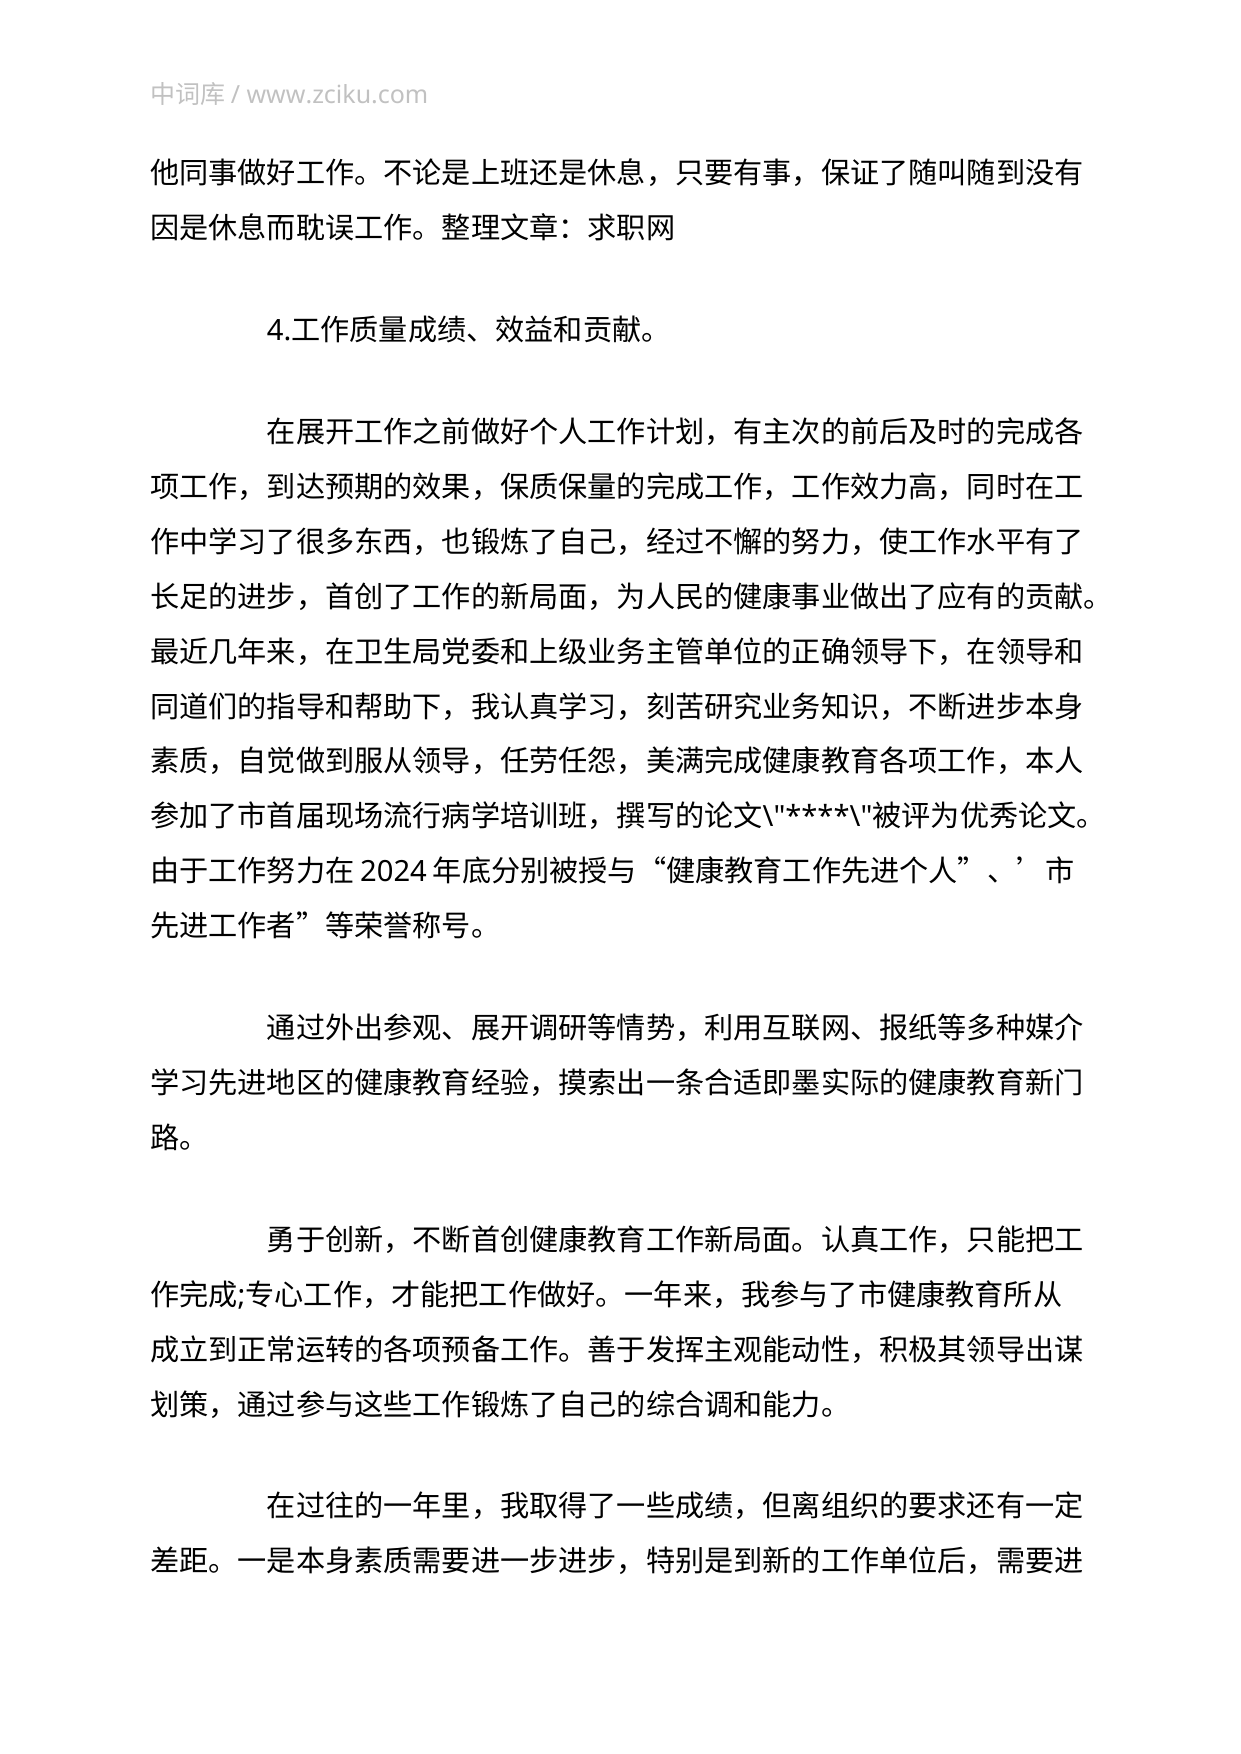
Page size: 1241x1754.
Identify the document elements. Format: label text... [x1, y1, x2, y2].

text 在展开工作之前做好个人工作计划，有主次的前后及时的完成各项工作，到达预期的效果，保质保量的完成工作，工作效力高，同时在工作中学习了很多东西，也锻炼了自己，经过不懈的努力，使工作水平有了长足的进步，首创了工作的新局面，为人民的健康事业做出了应有的贡献。最近几年来，在卫生局党委和上级业务主管单位的正确领导下，在领导和同道们的指导和帮助下，我认真学习，刻苦研究业务知识，不断进步本身素质，自觉做到服从领导，任劳任怨，美满完成健康教育各项工作，本人参加了市首届现场流行病学培训班，撰写的论文\"****\"被评为优秀论文。由于工作努力在2024年底分别被授与“健康教育工作先进个人”、’市先进工作者”等荣誉称号。 [150, 409, 1090, 945]
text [150, 150, 1090, 247]
text 通过外出参观、展开调研等情势，利用互联网、报纸等多种媒介学习先进地区的健康教育经验，摸索出一条合适即墨实际的健康教育新门路。 [150, 1005, 1090, 1157]
text 4.工作质量成绩、效益和贡献。 [150, 307, 1090, 349]
text 勇于创新，不断首创健康教育工作新局面。认真工作，只能把工作完成;专心工作，才能把工作做好。一年来，我参与了市健康教育所从成立到正常运转的各项预备工作。善于发挥主观能动性，积极其领导出谋划策，通过参与这些工作锻炼了自己的综合调和能力。 [150, 1216, 1090, 1423]
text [150, 1483, 1090, 1580]
